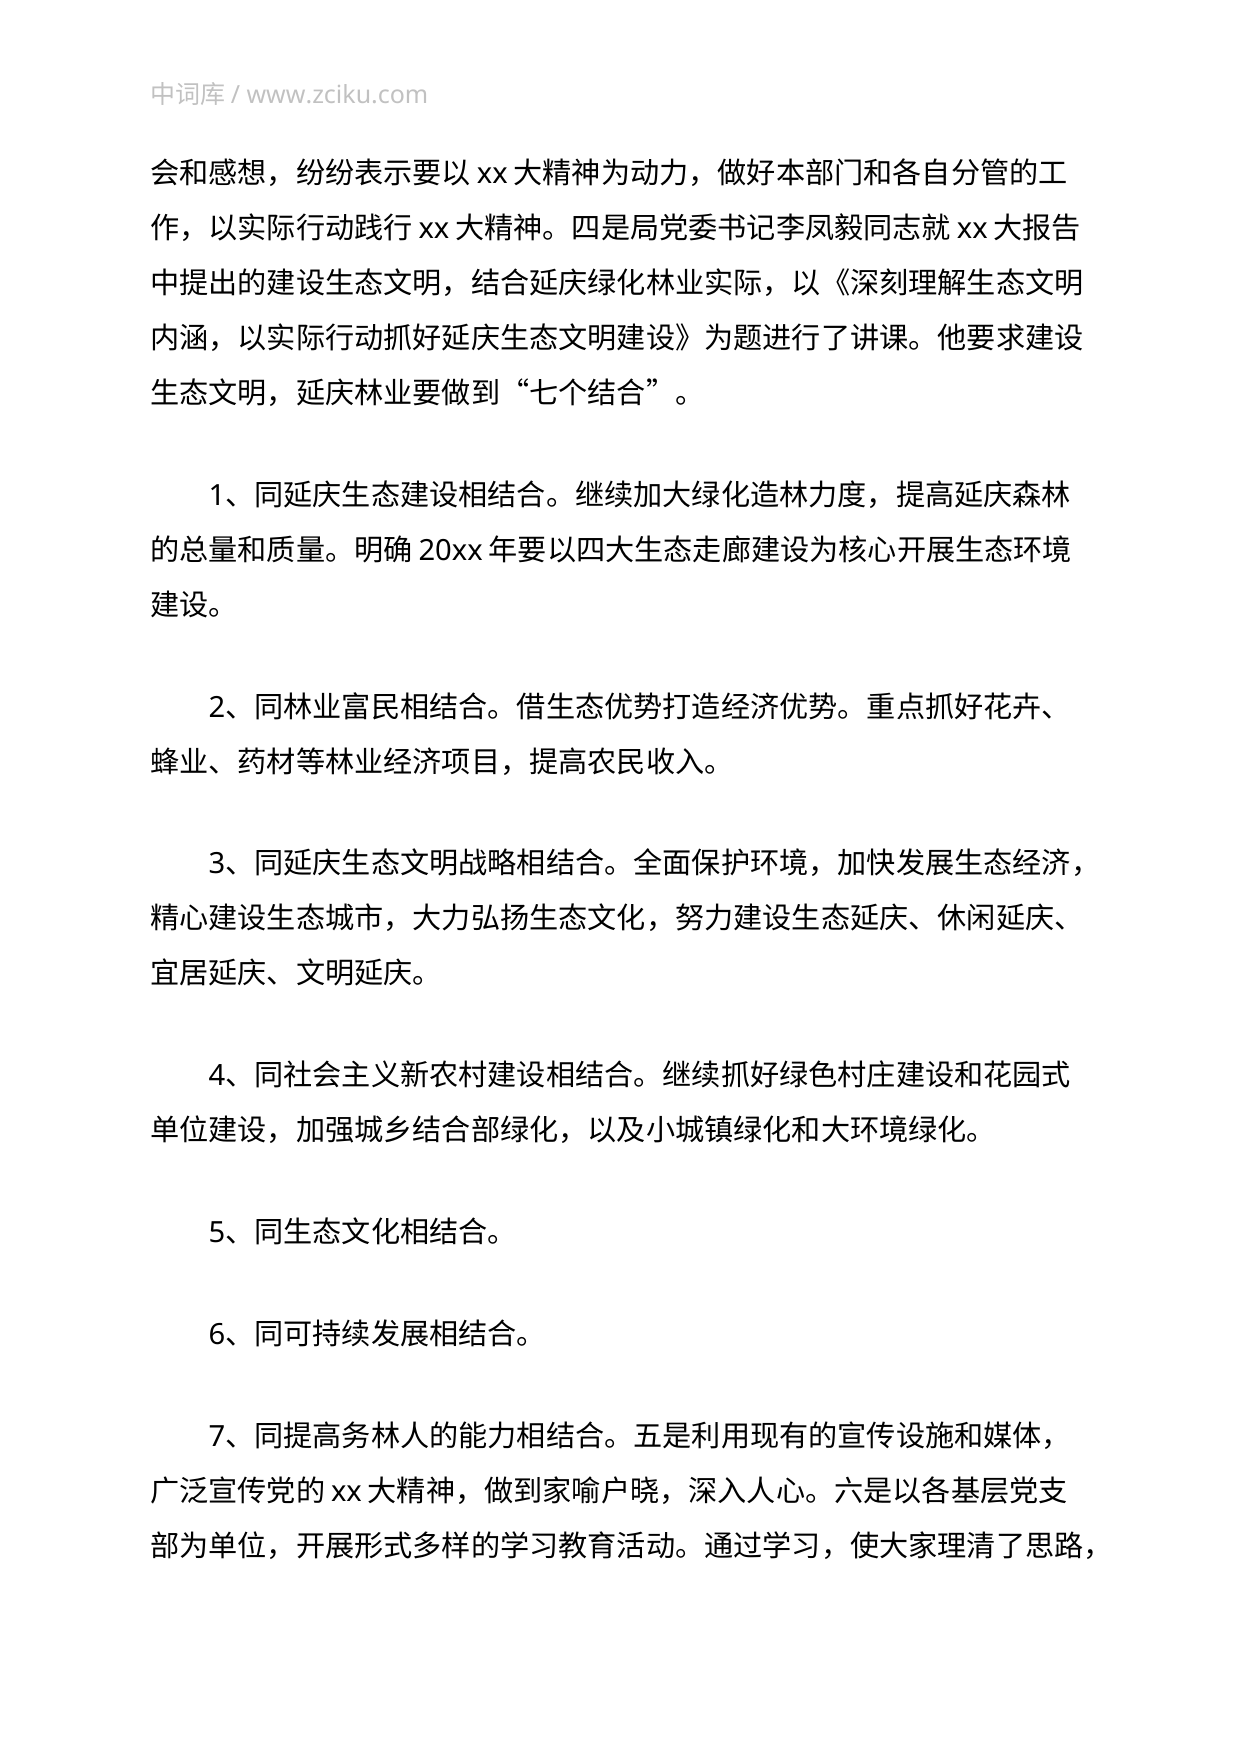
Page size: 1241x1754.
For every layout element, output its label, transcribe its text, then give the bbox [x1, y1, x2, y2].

text 5、同生态文化相结合。 [150, 1208, 1090, 1251]
text 6、同可持续发展相结合。 [150, 1311, 1090, 1353]
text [150, 150, 1090, 412]
text 1、同延庆生态建设相结合。继续加大绿化造林力度，提高延庆森林的总量和质量。明确20xx年要以四大生态走廊建设为核心开展生态环境建设。 [150, 472, 1090, 624]
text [150, 1412, 1090, 1565]
text 4、同社会主义新农村建设相结合。继续抓好绿色村庄建设和花园式单位建设，加强城乡结合部绿化，以及小城镇绿化和大环境绿化。 [150, 1052, 1090, 1149]
text 3、同延庆生态文明战略相结合。全面保护环境，加快发展生态经济，精心建设生态城市，大力弘扬生态文化，努力建设生态延庆、休闲延庆、宜居延庆、文明延庆。 [150, 840, 1090, 992]
text 2、同林业富民相结合。借生态优势打造经济优势。重点抓好花卉、蜂业、药材等林业经济项目，提高农民收入。 [150, 683, 1090, 781]
